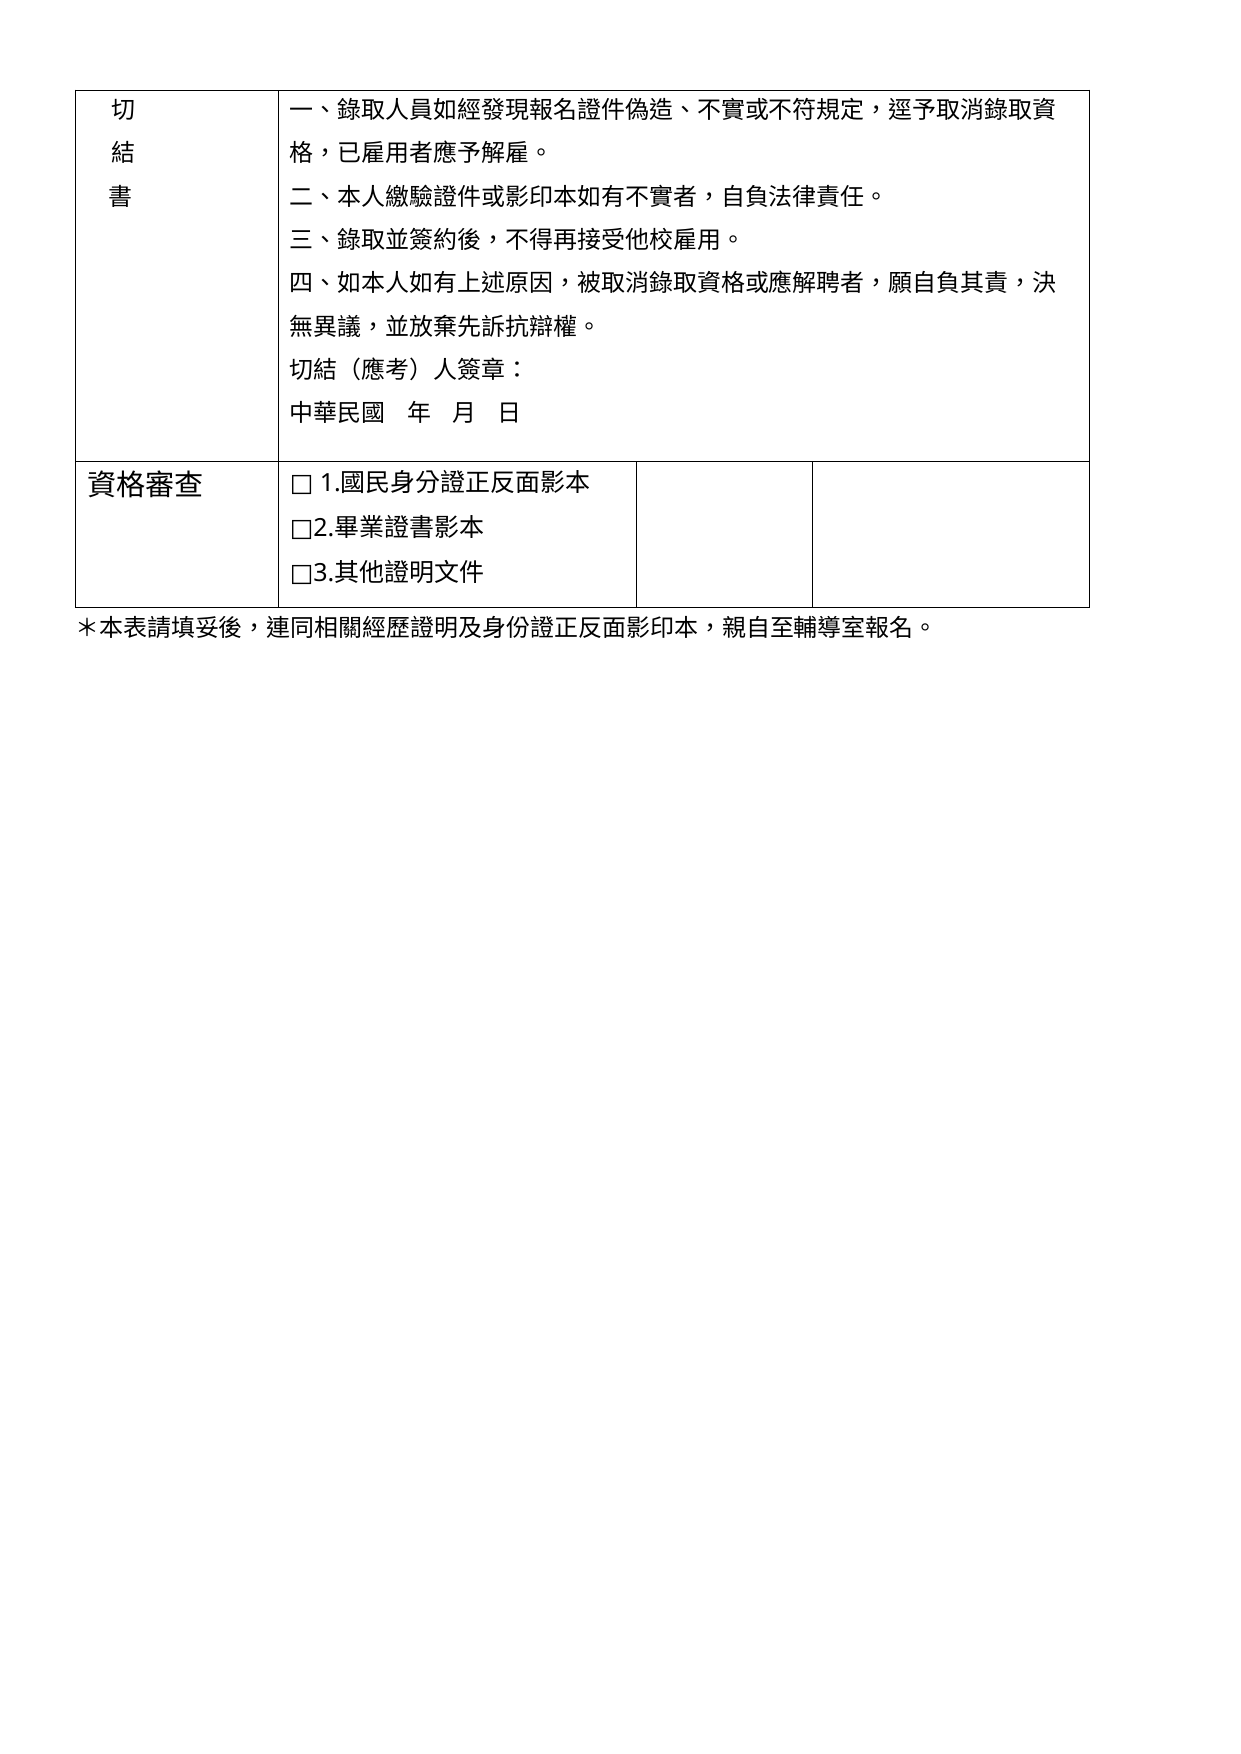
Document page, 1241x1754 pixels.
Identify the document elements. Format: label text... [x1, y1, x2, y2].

table_cell 資格審查 [76, 462, 278, 607]
table_cell 一、錄取人員如經發現報名證件偽造、不實或不符規定，逕予取消錄取資格，已雇用者應予解雇。 二、本人繳驗證件或影印本如有不實者，自負法律責任。 三、錄取並簽約後，不得再接受他校雇用。 四、如本人如有上述原因，被取消錄取資格或應解聘者，願自負其責，決無異議，並放棄先訴抗辯權。 切結（應考）人簽章： 中華民國 年 月 日 [279, 91, 1089, 461]
table_cell 切 結 書 [76, 91, 278, 461]
text ＊本表請填妥後，連同相關經歷證明及身份證正反面影印本，親自至輔導室報名。 [75, 608, 1165, 643]
table_cell □ 1.國民身分證正反面影本 □2.畢業證書影本 □3.其他證明文件 [279, 462, 636, 607]
table_cell [813, 462, 1089, 607]
table_cell [637, 462, 812, 607]
